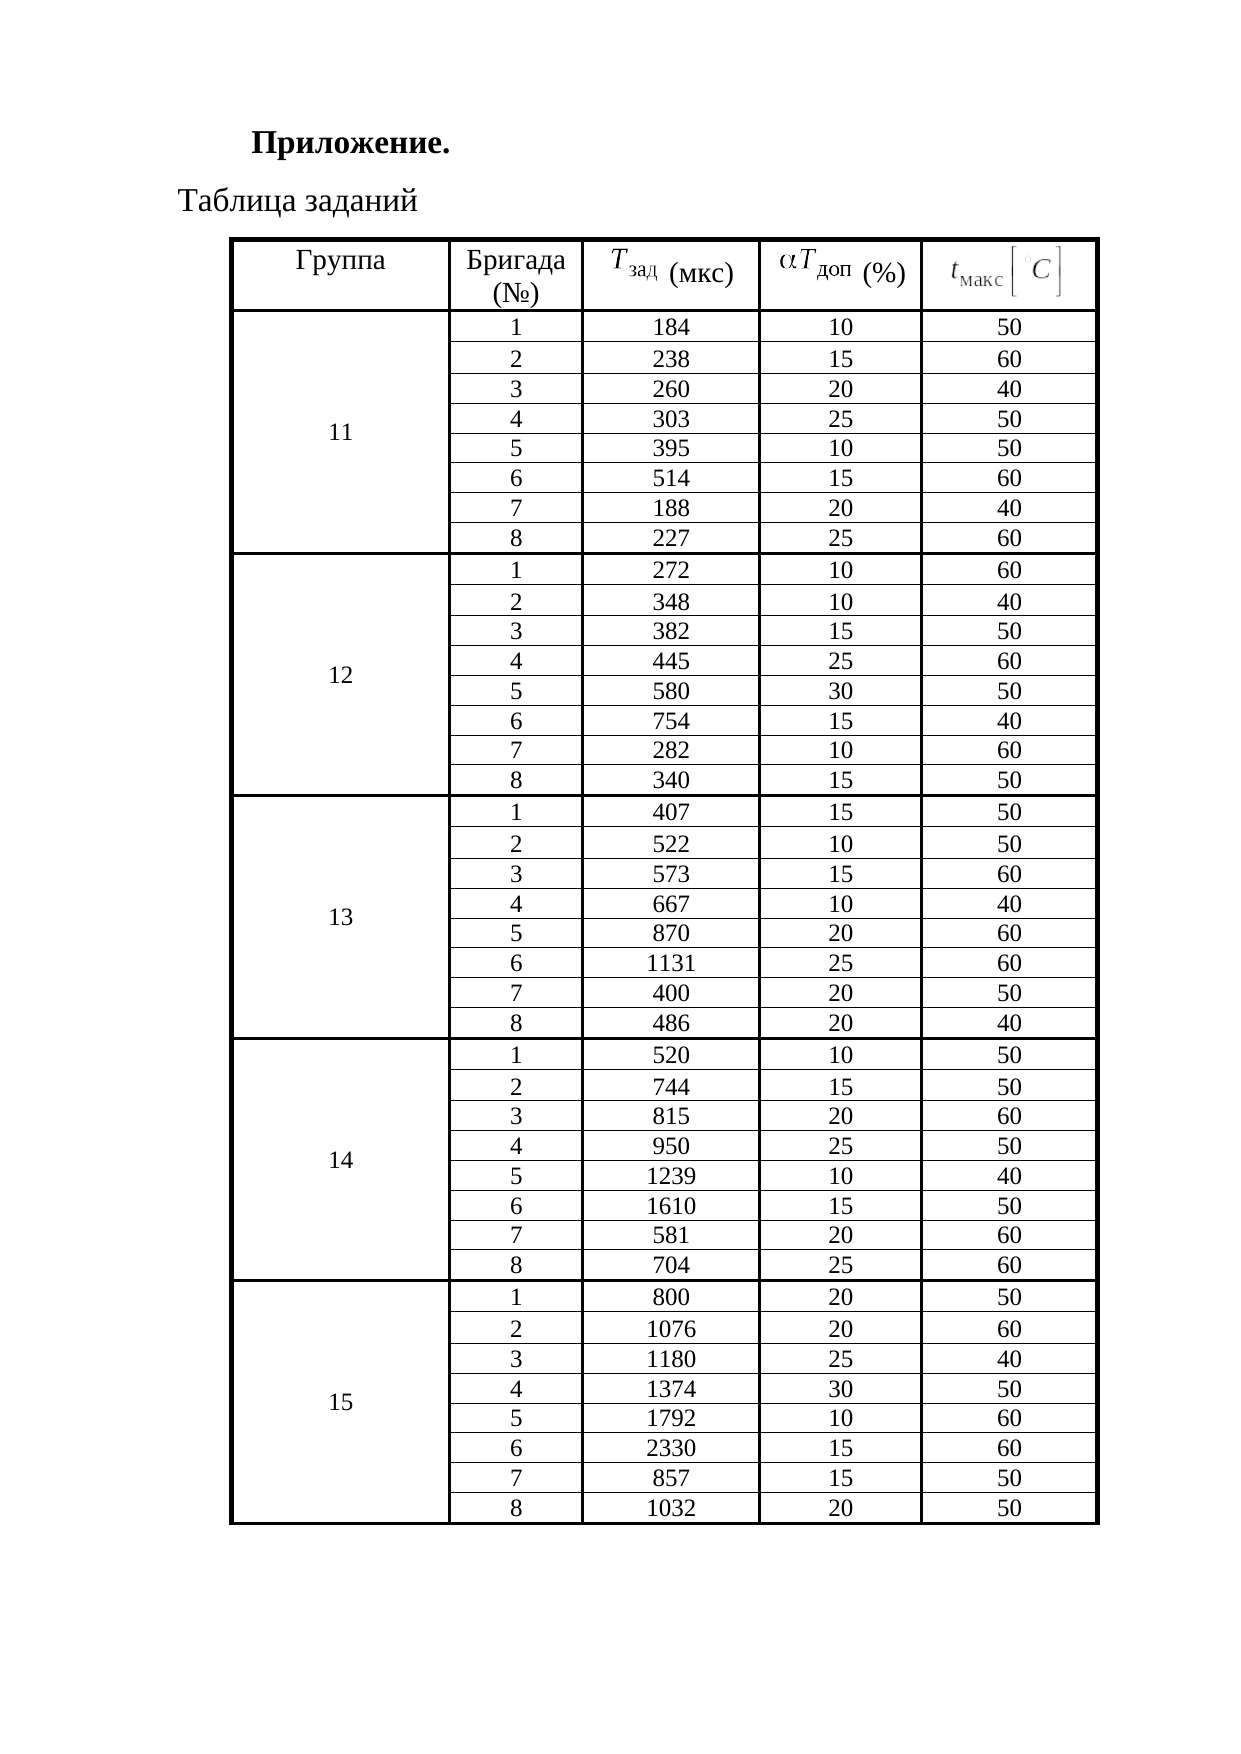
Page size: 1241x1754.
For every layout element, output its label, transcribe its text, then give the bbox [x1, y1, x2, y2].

table_cell 667 [584, 889, 758, 917]
table_cell 754 [584, 706, 758, 734]
table_cell 2 [451, 1070, 581, 1100]
table_cell 60 [923, 919, 1095, 947]
table_cell 581 [584, 1221, 758, 1249]
table_cell 303 [584, 404, 758, 432]
table_cell 704 [584, 1250, 758, 1279]
table_cell 3 [451, 1101, 581, 1130]
table_cell 260 [584, 374, 758, 403]
table_cell 60 [923, 859, 1095, 888]
table_cell 5 [451, 434, 581, 462]
table_cell 5 [451, 1404, 581, 1432]
table_cell 950 [584, 1131, 758, 1160]
table_cell 6 [451, 463, 581, 492]
table_cell 25 [761, 646, 920, 675]
table_cell 60 [923, 1101, 1095, 1130]
table_cell 1792 [584, 1404, 758, 1432]
table_cell 2 [451, 342, 581, 373]
table_cell 40 [923, 374, 1095, 403]
table_cell 227 [584, 523, 758, 552]
table_cell 3 [451, 1344, 581, 1373]
table_cell 573 [584, 859, 758, 888]
table_cell 20 [761, 1101, 920, 1130]
table_cell 50 [923, 827, 1095, 858]
table_cell 10 [761, 827, 920, 858]
table_cell 60 [923, 523, 1095, 552]
table_cell 4 [451, 404, 581, 432]
table_cell 50 [923, 1070, 1095, 1100]
table_cell 520 [584, 1040, 758, 1068]
table_cell 1610 [584, 1191, 758, 1219]
table_cell 382 [584, 616, 758, 645]
table_cell 50 [923, 1463, 1095, 1492]
table_cell 40 [923, 585, 1095, 615]
table_cell 25 [761, 523, 920, 552]
table_header [923, 242, 1095, 309]
table_cell 10 [761, 1404, 920, 1432]
table_cell 11 [234, 312, 448, 552]
table_cell 8 [451, 1250, 581, 1279]
table_cell 50 [923, 1282, 1095, 1311]
table_cell 25 [761, 404, 920, 432]
table_cell 486 [584, 1008, 758, 1037]
table_cell 20 [761, 1282, 920, 1311]
table_cell 1 [451, 312, 581, 341]
table_cell 10 [761, 555, 920, 583]
table_cell 6 [451, 1433, 581, 1462]
table_cell 50 [923, 434, 1095, 462]
table_cell 7 [451, 736, 581, 764]
table_cell 50 [923, 1191, 1095, 1219]
table_cell 40 [923, 493, 1095, 522]
table_cell 348 [584, 585, 758, 615]
table_cell 4 [451, 889, 581, 917]
table_cell 50 [923, 1040, 1095, 1068]
table_cell 2 [451, 1312, 581, 1343]
table_cell 522 [584, 827, 758, 858]
table_cell 15 [761, 765, 920, 794]
table_cell 15 [761, 797, 920, 826]
table_cell 282 [584, 736, 758, 764]
table_cell 50 [923, 312, 1095, 341]
table_cell 800 [584, 1282, 758, 1311]
table_cell 20 [761, 1312, 920, 1343]
table_cell 50 [923, 404, 1095, 432]
table_cell 40 [923, 706, 1095, 734]
table_cell 857 [584, 1463, 758, 1492]
table_cell 40 [923, 1008, 1095, 1037]
table_cell 50 [923, 765, 1095, 794]
table_cell 1 [451, 555, 581, 583]
table_cell 60 [923, 1404, 1095, 1432]
table_cell 514 [584, 463, 758, 492]
table_cell 4 [451, 646, 581, 675]
table_cell 7 [451, 1221, 581, 1249]
table_cell 20 [761, 919, 920, 947]
table_cell 8 [451, 1008, 581, 1037]
table_cell 1032 [584, 1493, 758, 1522]
table_header (%) [761, 242, 920, 309]
table_cell 15 [761, 616, 920, 645]
table_cell 40 [923, 1344, 1095, 1373]
table_header Бригада (№) [451, 242, 581, 309]
table_cell 870 [584, 919, 758, 947]
table_cell 12 [234, 555, 448, 794]
table_cell 5 [451, 919, 581, 947]
table_cell 15 [761, 1191, 920, 1219]
table_cell 20 [761, 1221, 920, 1249]
table_cell 15 [761, 463, 920, 492]
table_cell 20 [761, 1493, 920, 1522]
table_cell 8 [451, 523, 581, 552]
table_cell 4 [451, 1131, 581, 1160]
table_cell 14 [234, 1040, 448, 1279]
table_cell 15 [761, 859, 920, 888]
table_cell 60 [923, 1221, 1095, 1249]
table_cell 20 [761, 374, 920, 403]
table_cell 10 [761, 889, 920, 917]
table_cell 6 [451, 948, 581, 977]
table_cell 5 [451, 1161, 581, 1190]
table_cell 20 [761, 1008, 920, 1037]
table_cell 60 [923, 1250, 1095, 1279]
table_cell 1 [451, 797, 581, 826]
table_cell 50 [923, 797, 1095, 826]
table_cell 3 [451, 859, 581, 888]
table_cell 2 [451, 585, 581, 615]
table_cell 25 [761, 948, 920, 977]
table_cell 40 [923, 1161, 1095, 1190]
table_cell 50 [923, 1374, 1095, 1402]
table_cell 30 [761, 676, 920, 705]
table_cell 5 [451, 676, 581, 705]
table_cell 1180 [584, 1344, 758, 1373]
table_cell 60 [923, 463, 1095, 492]
table_cell 340 [584, 765, 758, 794]
table_cell 1239 [584, 1161, 758, 1190]
table_cell 6 [451, 706, 581, 734]
table_cell 4 [451, 1374, 581, 1402]
table_cell 20 [761, 493, 920, 522]
table_cell 580 [584, 676, 758, 705]
table_cell 10 [761, 585, 920, 615]
table_cell 60 [923, 646, 1095, 675]
table_cell 15 [761, 342, 920, 373]
table_cell 395 [584, 434, 758, 462]
table_cell 8 [451, 1493, 581, 1522]
table_cell 50 [923, 1493, 1095, 1522]
table_cell 60 [923, 342, 1095, 373]
table_cell 15 [761, 1433, 920, 1462]
table_cell 50 [923, 616, 1095, 645]
table_cell 10 [761, 1161, 920, 1190]
table_cell 10 [761, 1040, 920, 1068]
table_cell 10 [761, 434, 920, 462]
table_header (мкс) [584, 242, 758, 309]
table_cell 15 [234, 1282, 448, 1522]
table_cell 50 [923, 978, 1095, 1007]
table_cell 272 [584, 555, 758, 583]
table_cell 15 [761, 1070, 920, 1100]
table_cell 10 [761, 736, 920, 764]
table_cell 3 [451, 374, 581, 403]
table_cell 400 [584, 978, 758, 1007]
table_cell 1 [451, 1282, 581, 1311]
table_cell 60 [923, 948, 1095, 977]
table_cell 7 [451, 1463, 581, 1492]
table_cell 184 [584, 312, 758, 341]
table_cell 25 [761, 1131, 920, 1160]
table_cell 7 [451, 978, 581, 1007]
table_cell 1131 [584, 948, 758, 977]
table_cell 188 [584, 493, 758, 522]
table_cell 30 [761, 1374, 920, 1402]
table_cell 815 [584, 1101, 758, 1130]
table_header Группа [234, 242, 448, 309]
table_cell 25 [761, 1250, 920, 1279]
table_cell 60 [923, 555, 1095, 583]
table_cell 3 [451, 616, 581, 645]
table_cell 2 [451, 827, 581, 858]
table_cell 25 [761, 1344, 920, 1373]
table_cell 60 [923, 736, 1095, 764]
subtitle Приложение. Таблица заданий [177, 122, 1152, 218]
table_cell 60 [923, 1433, 1095, 1462]
table_cell 1374 [584, 1374, 758, 1402]
table_cell 50 [923, 1131, 1095, 1160]
table_cell 20 [761, 978, 920, 1007]
table_cell 1076 [584, 1312, 758, 1343]
table_cell 238 [584, 342, 758, 373]
table_cell 40 [923, 889, 1095, 917]
table_cell 8 [451, 765, 581, 794]
table_cell 15 [761, 1463, 920, 1492]
table_cell 407 [584, 797, 758, 826]
table_cell 1 [451, 1040, 581, 1068]
table_cell 2330 [584, 1433, 758, 1462]
table_cell 445 [584, 646, 758, 675]
table_cell 13 [234, 797, 448, 1037]
table_cell 744 [584, 1070, 758, 1100]
table_cell 6 [451, 1191, 581, 1219]
table_cell 7 [451, 493, 581, 522]
table_cell 15 [761, 706, 920, 734]
table_cell 60 [923, 1312, 1095, 1343]
table_cell 50 [923, 676, 1095, 705]
table_cell 10 [761, 312, 920, 341]
